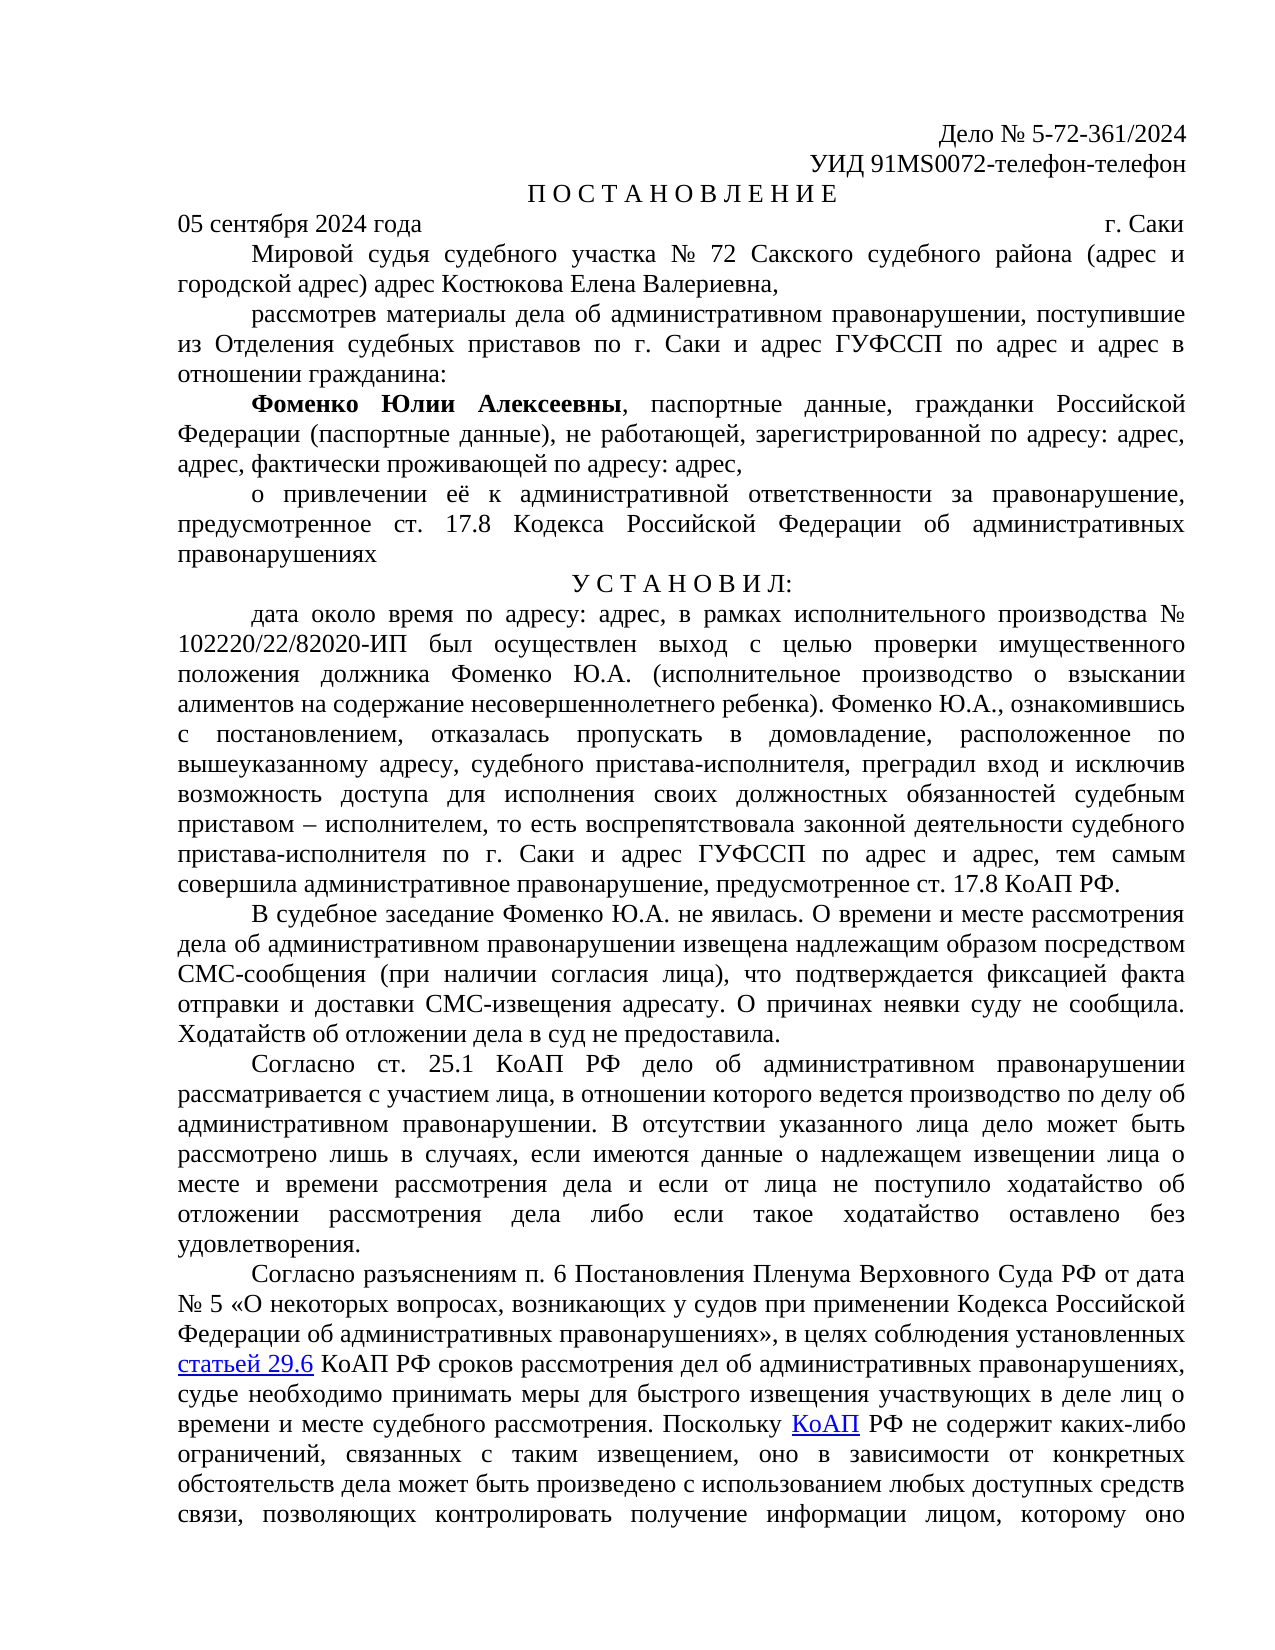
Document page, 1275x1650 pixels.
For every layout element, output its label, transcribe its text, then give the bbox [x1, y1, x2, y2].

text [177, 1258, 1186, 1528]
text 05 сентября 2024 года г. Саки [177, 208, 1186, 238]
text дата около время по адресу: адрес, в рамках исполнительного производства № 102220/22/82020-ИП был осуществлен выход с целью проверки имущественного положения должника Фоменко Ю.А. (исполнительное производство о взыскании алиментов на содержание несовершеннолетнего ребенка). Фоменко Ю.А., ознакомившись с постановлением, отказалась пропускать в домовладение, расположенное по вышеуказанному адресу, судебного пристава-исполнителя, преградил вход и исключив возможность доступа для исполнения своих должностных обязанностей судебным приставом – исполнителем, то есть воспрепятствовала законной деятельности судебного пристава-исполнителя по г. Саки и адрес ГУФССП по адрес и адрес, тем самым совершила административное правонарушение, предусмотренное ст. 17.8 КоАП РФ. [177, 598, 1186, 898]
text УИД 91MS0072-телефон-телефон [177, 148, 1186, 178]
text Мировой судья судебного участка № 72 Сакского судебного района (адрес и городской адрес) адрес Костюкова Елена Валериевна, [177, 238, 1186, 298]
text Дело № 5-72-361/2024 [177, 118, 1186, 148]
text Фоменко Юлии Алексеевны, паспортные данные, гражданки Российской Федерации (паспортные данные), не работающей, зарегистрированной по адресу: адрес, адрес, фактически проживающей по адресу: адрес, [177, 388, 1186, 478]
text рассмотрев материалы дела об административном правонарушении, поступившие из Отделения судебных приставов по г. Саки и адрес ГУФССП по адрес и адрес в отношении гражданина: [177, 298, 1186, 388]
text В судебное заседание Фоменко Ю.А. не явилась. О времени и месте рассмотрения дела об административном правонарушении извещена надлежащим образом посредством СМС-сообщения (при наличии согласия лица), что подтверждается фиксацией факта отправки и доставки СМС-извещения адресату. О причинах неявки суду не сообщила. Ходатайств об отложении дела в суд не предоставила. [177, 898, 1186, 1048]
text Согласно ст. 25.1 КоАП РФ дело об административном правонарушении рассматривается с участием лица, в отношении которого ведется производство по делу об административном правонарушении. В отсутствии указанного лица дело может быть рассмотрено лишь в случаях, если имеются данные о надлежащем извещении лица о месте и времени рассмотрения дела и если от лица не поступило ходатайство об отложении рассмотрения дела либо если такое ходатайство оставлено без удовлетворения. [177, 1048, 1186, 1258]
text о привлечении её к административной ответственности за правонарушение, предусмотренное ст. 17.8 Кодекса Российской Федерации об административных правонарушениях [177, 478, 1186, 568]
text У С Т А Н О В И Л: [177, 568, 1186, 598]
text П О С Т А Н О В Л Е Н И Е [177, 178, 1186, 208]
